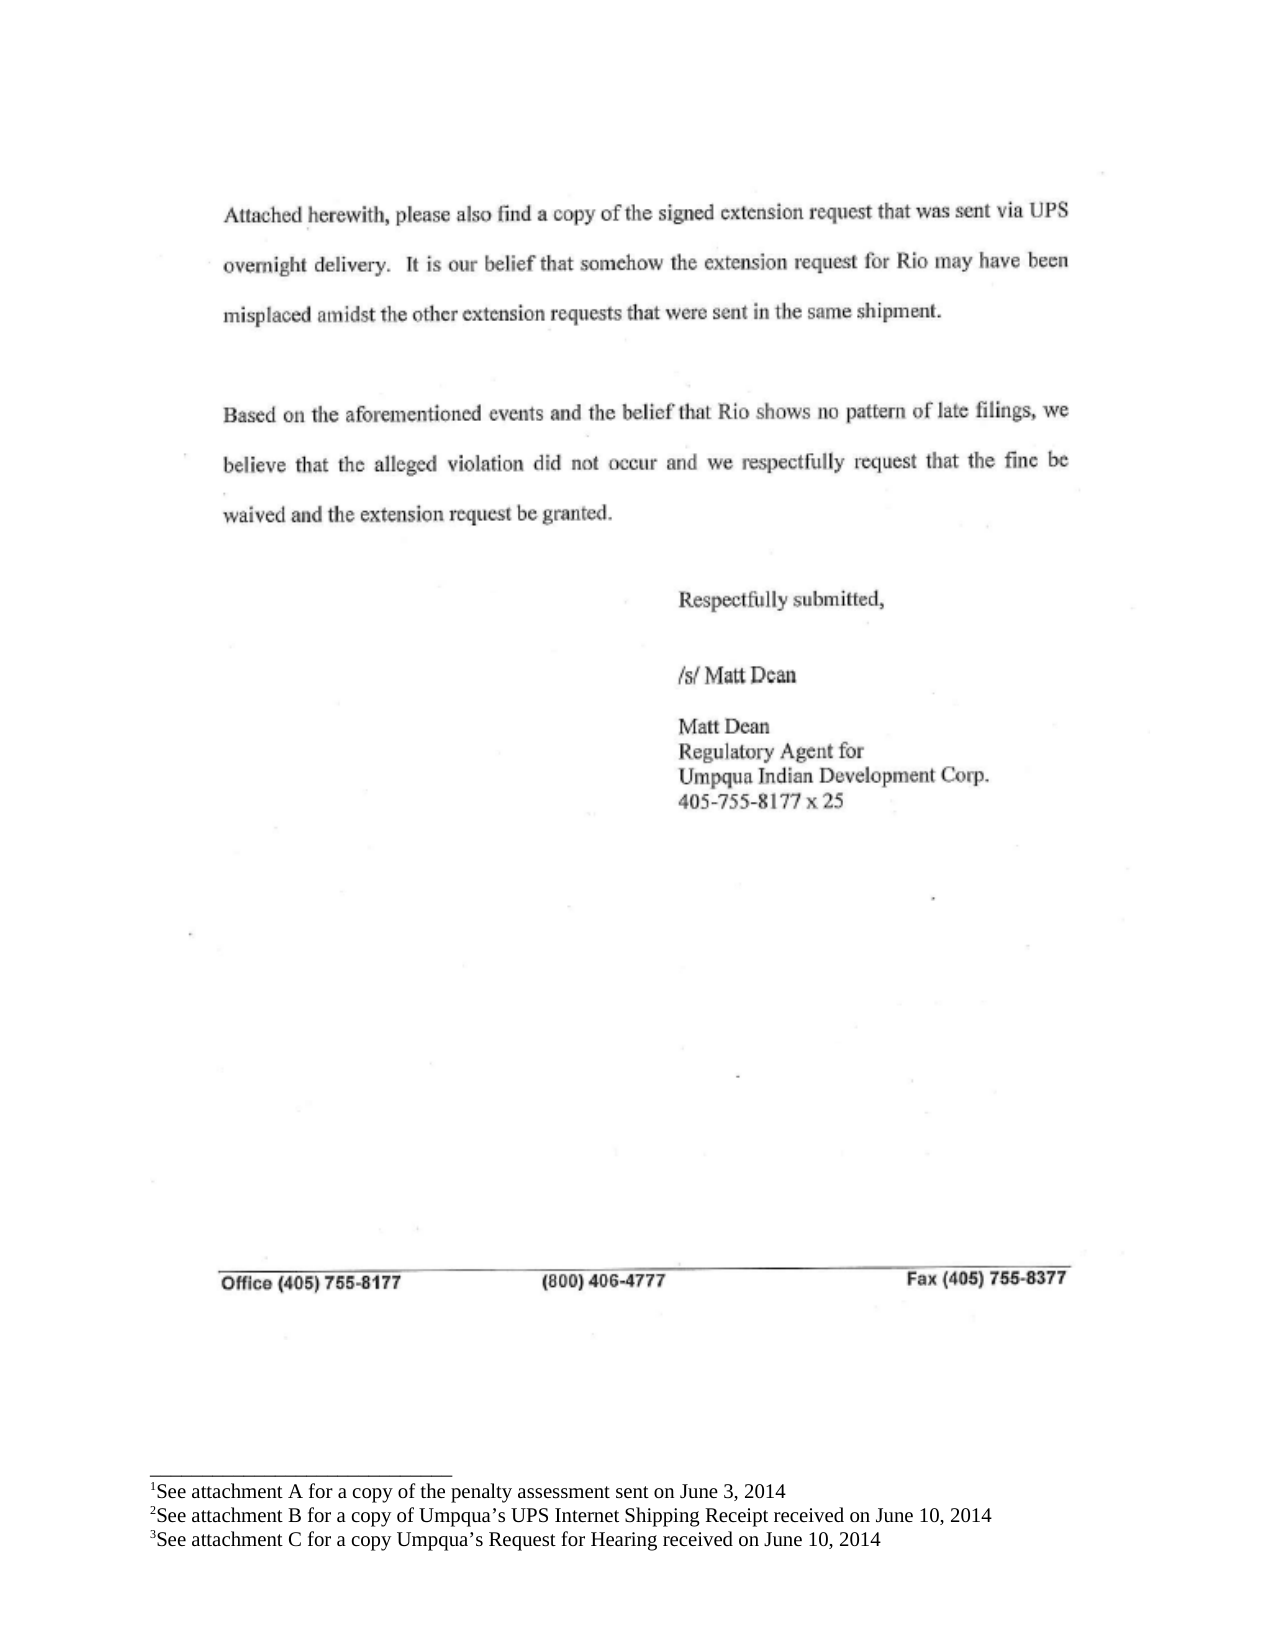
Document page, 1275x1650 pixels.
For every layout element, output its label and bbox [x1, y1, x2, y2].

picture [150, 150, 1150, 1340]
